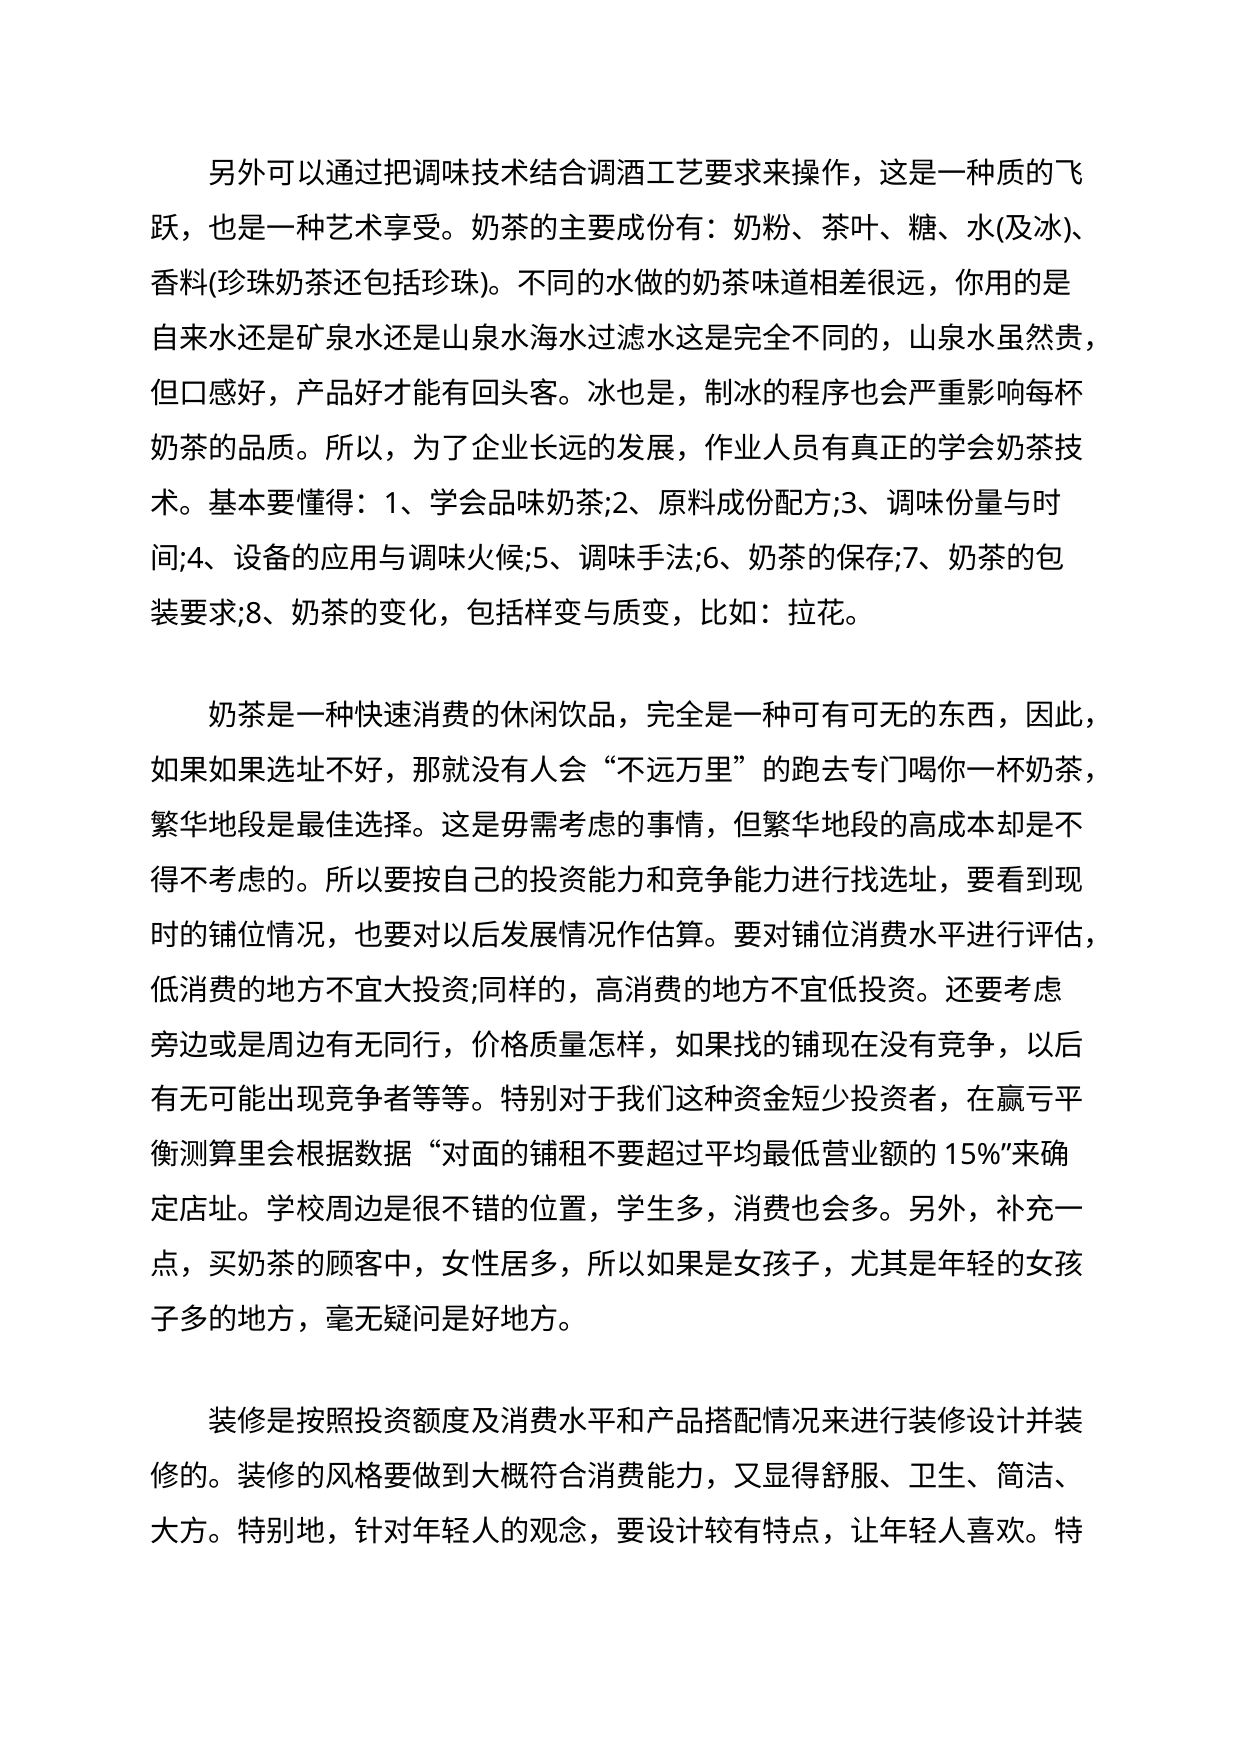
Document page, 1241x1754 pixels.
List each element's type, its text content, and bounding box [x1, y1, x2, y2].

text 另外可以通过把调味技术结合调酒工艺要求来操作，这是一种质的飞跃，也是一种艺术享受。奶茶的主要成份有：奶粉、茶叶、糖、水(及冰)、香料(珍珠奶茶还包括珍珠)。不同的水做的奶茶味道相差很远，你用的是自来水还是矿泉水还是山泉水海水过滤水这是完全不同的，山泉水虽然贵，但口感好，产品好才能有回头客。冰也是，制冰的程序也会严重影响每杯奶茶的品质。所以，为了企业长远的发展，作业人员有真正的学会奶茶技术。基本要懂得：1、学会品味奶茶;2、原料成份配方;3、调味份量与时间;4、设备的应用与调味火候;5、调味手法;6、奶茶的保存;7、奶茶的包装要求;8、奶茶的变化，包括样变与质变，比如：拉花。 [150, 150, 1090, 632]
text 奶茶是一种快速消费的休闲饮品，完全是一种可有可无的东西，因此，如果如果选址不好，那就没有人会“不远万里”的跑去专门喝你一杯奶茶，繁华地段是最佳选择。这是毋需考虑的事情，但繁华地段的高成本却是不得不考虑的。所以要按自己的投资能力和竞争能力进行找选址，要看到现时的铺位情况，也要对以后发展情况作估算。要对铺位消费水平进行评估，低消费的地方不宜大投资;同样的，高消费的地方不宜低投资。还要考虑旁边或是周边有无同行，价格质量怎样，如果找的铺现在没有竞争，以后有无可能出现竞争者等等。特别对于我们这种资金短少投资者，在赢亏平衡测算里会根据数据“对面的铺租不要超过平均最低营业额的15%”来确定店址。学校周边是很不错的位置，学生多，消费也会多。另外，补充一点，买奶茶的顾客中，女性居多，所以如果是女孩子，尤其是年轻的女孩子多的地方，毫无疑问是好地方。 [150, 692, 1090, 1338]
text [150, 1397, 1090, 1549]
